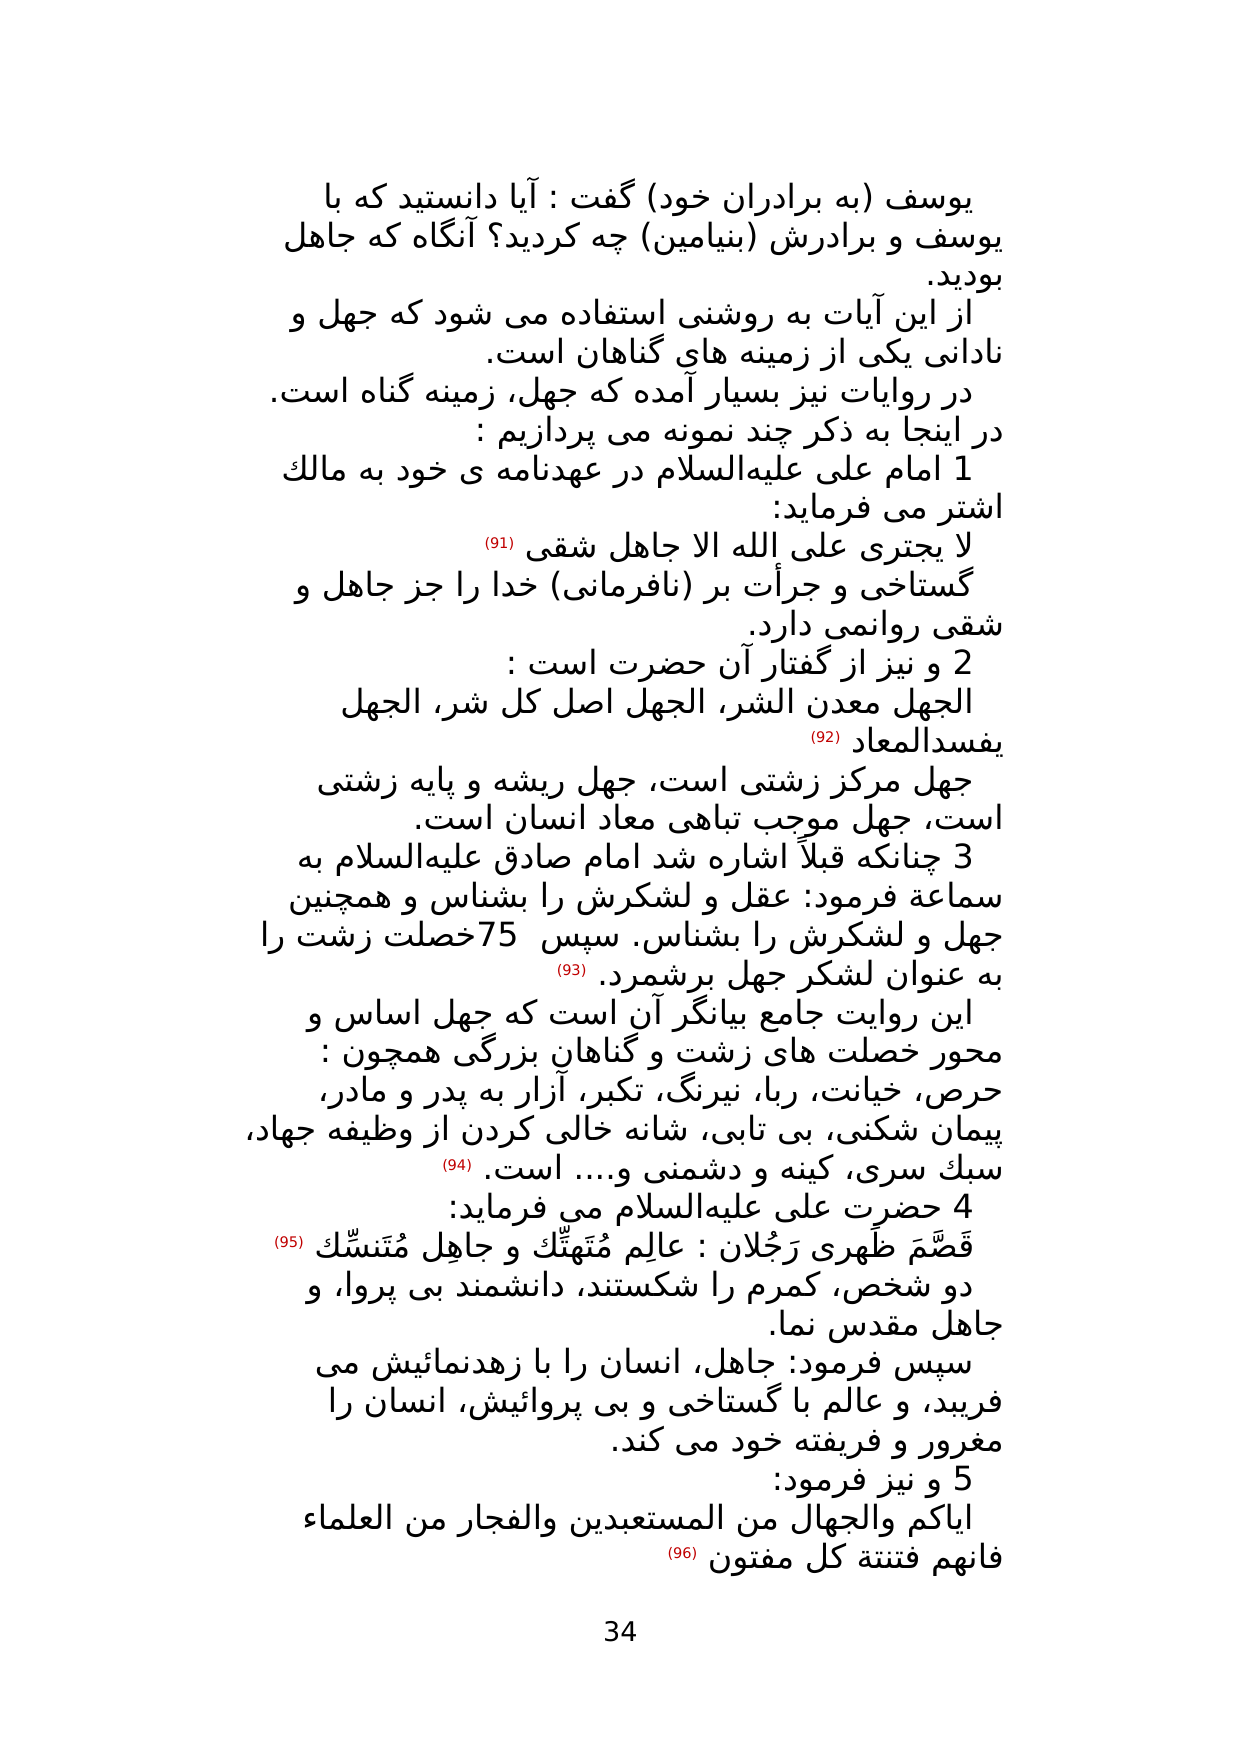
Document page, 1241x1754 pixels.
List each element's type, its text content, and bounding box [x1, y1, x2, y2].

text از اين آيات به روشنى استفاده مى شود كه جهل و نادانى يكى از زمينه هاى گناهان است. [236, 294, 1004, 371]
text لا يجترى على الله الا جاهل شقى (91) [236, 527, 1004, 566]
text يوسف (به برادران خود) گفت : آيا دانستيد كه با يوسف و برادرش (بنيامين) چه كرديد؟ آنگاه كه جاهل بوديد. [236, 177, 1004, 294]
text 1 امام على عليه‌السلام در عهدنامه ى خود به مالك اشتر مى فرمايد: [236, 449, 1004, 527]
text سپس فرمود: جاهل، انسان را با زهدنمائيش مى فريبد، و عالم با گستاخى و بى پروائيش، انسان را مغرور و فريفته خود مى كند. [236, 1343, 1004, 1459]
text دو شخص، كمرم را شكستند، دانشمند بى پروا، و جاهل مقدس نما. [236, 1265, 1004, 1343]
text الجهل معدن الشر، الجهل اصل كل شر، الجهل يفسدالمعاد (92) [236, 682, 1004, 760]
text جهل مركز زشتى است، جهل ريشه و پايه زشتى است، جهل موجب تباهى معاد انسان است. [236, 760, 1004, 838]
text 3 چنانكه قبلاً اشاره شد امام صادق عليه‌السلام به سماعة فرمود: عقل و لشكرش را بشناس و همچنين جهل و لشكرش را بشناس. سپس ‍ 75خصلت زشت را به عنوان لشكر جهل برشمرد. (93) [236, 838, 1004, 993]
text اين روايت جامع بيانگر آن است كه جهل اساس و محور خصلت هاى زشت و گناهان بزرگى همچون : حرص، خيانت، ربا، نيرنگ، تكبر، آزار به پدر و مادر، پيمان شكنى، بى تابى، شانه خالى كردن از وظيفه جهاد، سبك سرى، كينه و دشمنى و.... است. (94) [236, 993, 1004, 1187]
text 2 و نيز از گفتار آن حضرت است : [236, 643, 1004, 682]
text 5 و نيز فرمود: [236, 1459, 1004, 1498]
text در روايات نيز بسيار آمده كه جهل، زمينه گناه است. در اينجا به ذكر چند نمونه مى پردازيم : [236, 371, 1004, 449]
text گستاخى و جرأت بر (نافرمانى) خدا را جز جاهل و شقى روانمى دارد. [236, 566, 1004, 643]
text قَصَّمَ ظَهرى رَجُلان : عالِم مُتَهتِّك و جاهِل مُتَنسِّك (95) [236, 1226, 1004, 1265]
text اياكم والجهال من المستعبدين والفجار من العلماء فانهم فتنتة كل مفتون (96) [236, 1498, 1004, 1576]
text 4 حضرت على عليه‌السلام مى فرمايد: [236, 1187, 1004, 1226]
